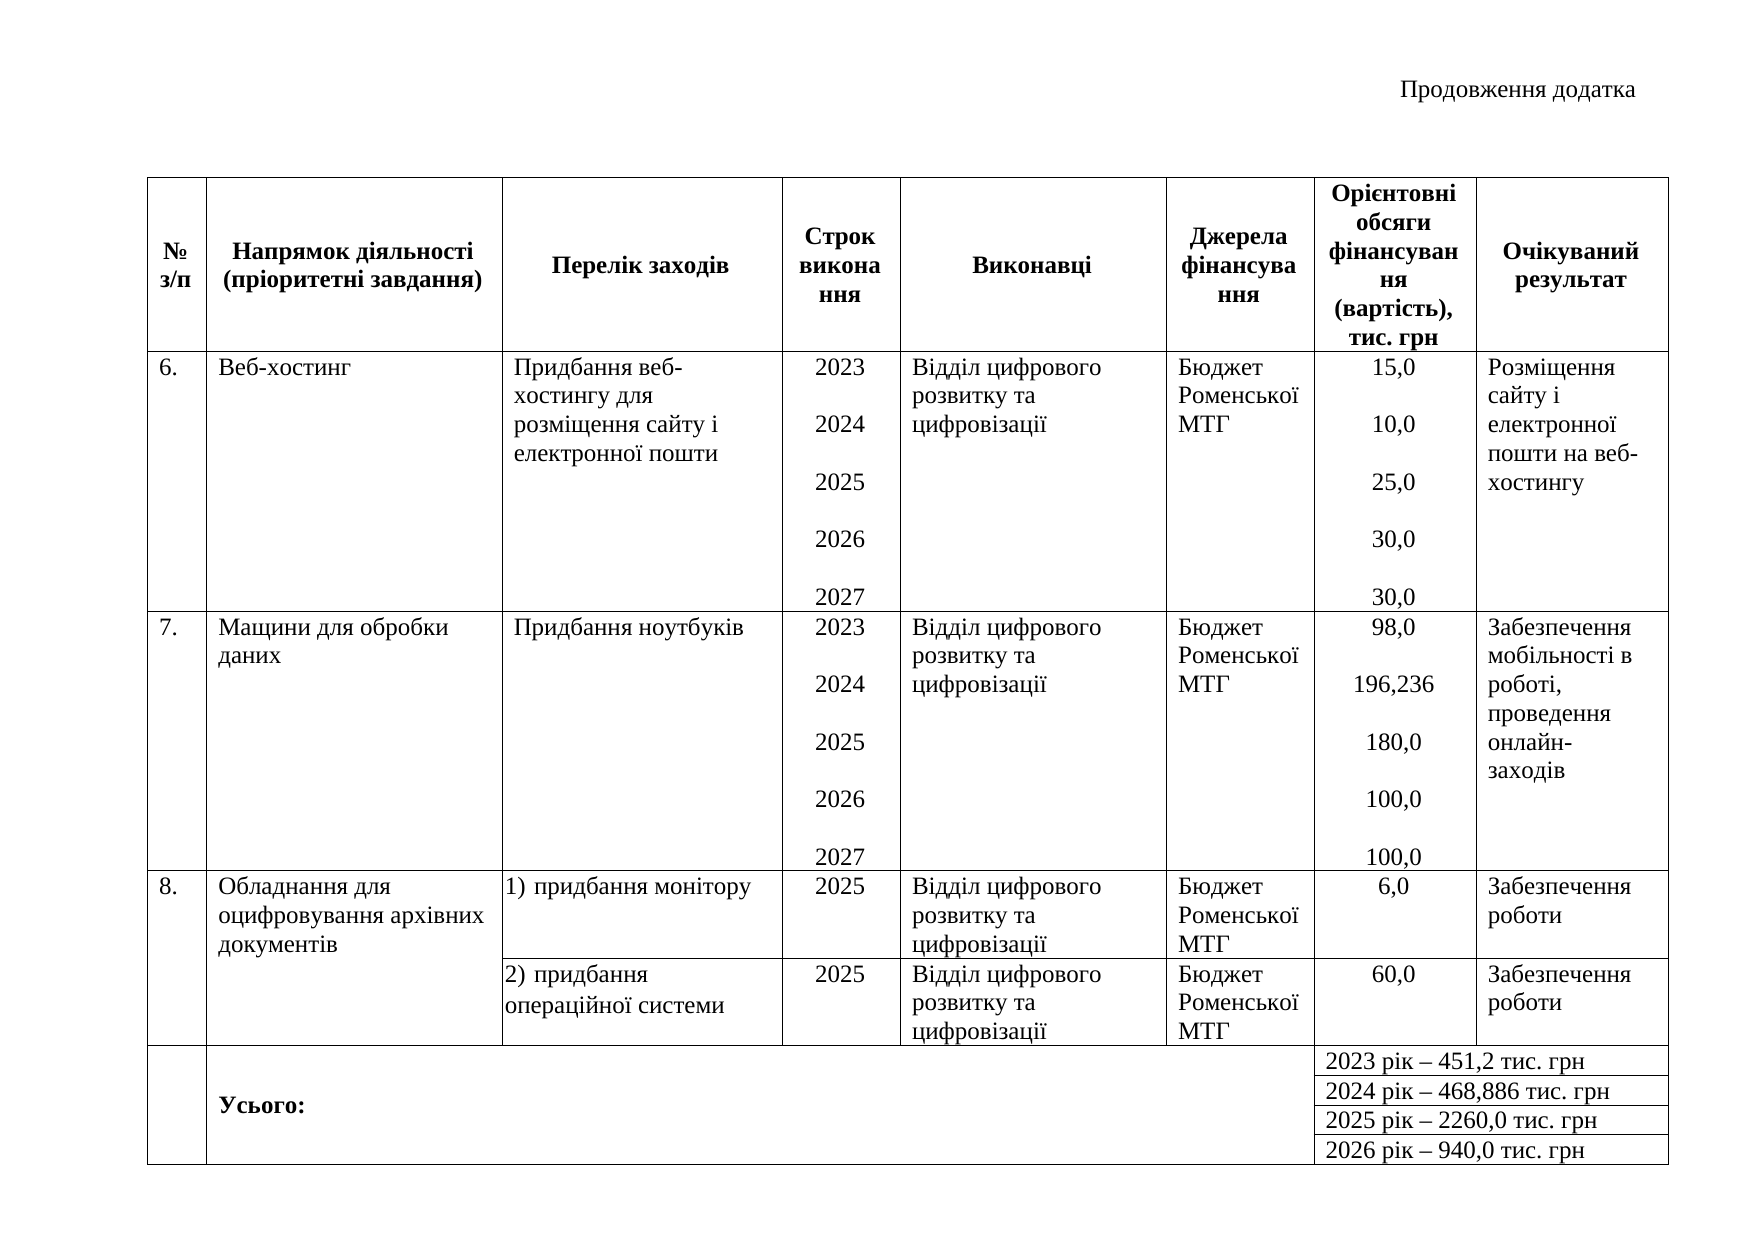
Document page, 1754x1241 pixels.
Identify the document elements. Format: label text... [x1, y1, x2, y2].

table_cell 2023 2024 2025 2026 2027 [783, 612, 900, 870]
table_cell 2025 рік – 2260,0 тис. грн [1315, 1106, 1668, 1134]
table_cell Придбання веб-хостингу для розміщення сайту і електронної пошти [503, 352, 782, 611]
table_cell придбання операційної системи [503, 959, 782, 1045]
table_cell Відділ цифрового розвитку та цифровізації [901, 352, 1166, 611]
table_cell 98,0 196,236 180,0 100,0 100,0 [1315, 612, 1476, 870]
table_cell Відділ цифрового розвитку та цифровізації [901, 871, 1166, 958]
table_cell Розміщення сайту і електронної пошти на веб-хостингу [1477, 352, 1668, 611]
table_cell 60,0 [1315, 959, 1476, 1045]
table_cell Бюджет Роменської МТГ [1167, 352, 1314, 611]
table_cell Відділ цифрового розвитку та цифровізації [901, 612, 1166, 870]
table_cell 2025 [783, 959, 900, 1045]
table_cell 2026 рік – 940,0 тис. грн [1315, 1135, 1668, 1164]
table_cell Забезпечення роботи [1477, 959, 1668, 1045]
table_cell 2025 [783, 871, 900, 958]
table_cell Бюджет Роменської МТГ [1167, 612, 1314, 870]
table_cell Бюджет Роменської МТГ [1167, 959, 1314, 1045]
table_cell 2024 рік – 468,886 тис. грн [1315, 1076, 1668, 1104]
table_header Строк виконання [783, 178, 900, 351]
table_cell Забезпечення мобільності в роботі, проведення онлайн- заходів [1477, 612, 1668, 870]
table_cell Бюджет Роменської МТГ [1167, 871, 1314, 958]
table_cell придбання монітору [503, 871, 782, 958]
table_cell Забезпечення роботи [1477, 871, 1668, 958]
table_cell Обладнання для оцифровування архівних документів [207, 871, 502, 1045]
table_header Очікуваний результат [1477, 178, 1668, 351]
table_cell 2023 2024 2025 2026 2027 [783, 352, 900, 611]
table_header Перелік заходів [503, 178, 782, 351]
table_header Напрямок діяльності (пріоритетні завдання) [207, 178, 502, 351]
table_cell 15,0 10,0 25,0 30,0 30,0 [1315, 352, 1476, 611]
table_header Орієнтовні обсяги фінансування (вартість), тис. грн [1315, 178, 1476, 351]
table_cell Усього: [207, 1046, 1314, 1164]
table_cell 2023 рік – 451,2 тис. грн [1315, 1046, 1668, 1075]
table_cell 7. [148, 612, 206, 870]
table_cell 6,0 [1315, 871, 1476, 958]
table_header № з/п [148, 178, 206, 351]
table_cell Мащини для обробки даних [207, 612, 502, 870]
table_cell Відділ цифрового розвитку та цифровізації [901, 959, 1166, 1045]
table_cell 6. [148, 352, 206, 611]
table_cell Придбання ноутбуків [503, 612, 782, 870]
table_header Джерела фінансування [1167, 178, 1314, 351]
table_header Виконавці [901, 178, 1166, 351]
table_cell Веб-хостинг [207, 352, 502, 611]
table_cell 8. [148, 871, 206, 1045]
table_cell [148, 1046, 206, 1164]
